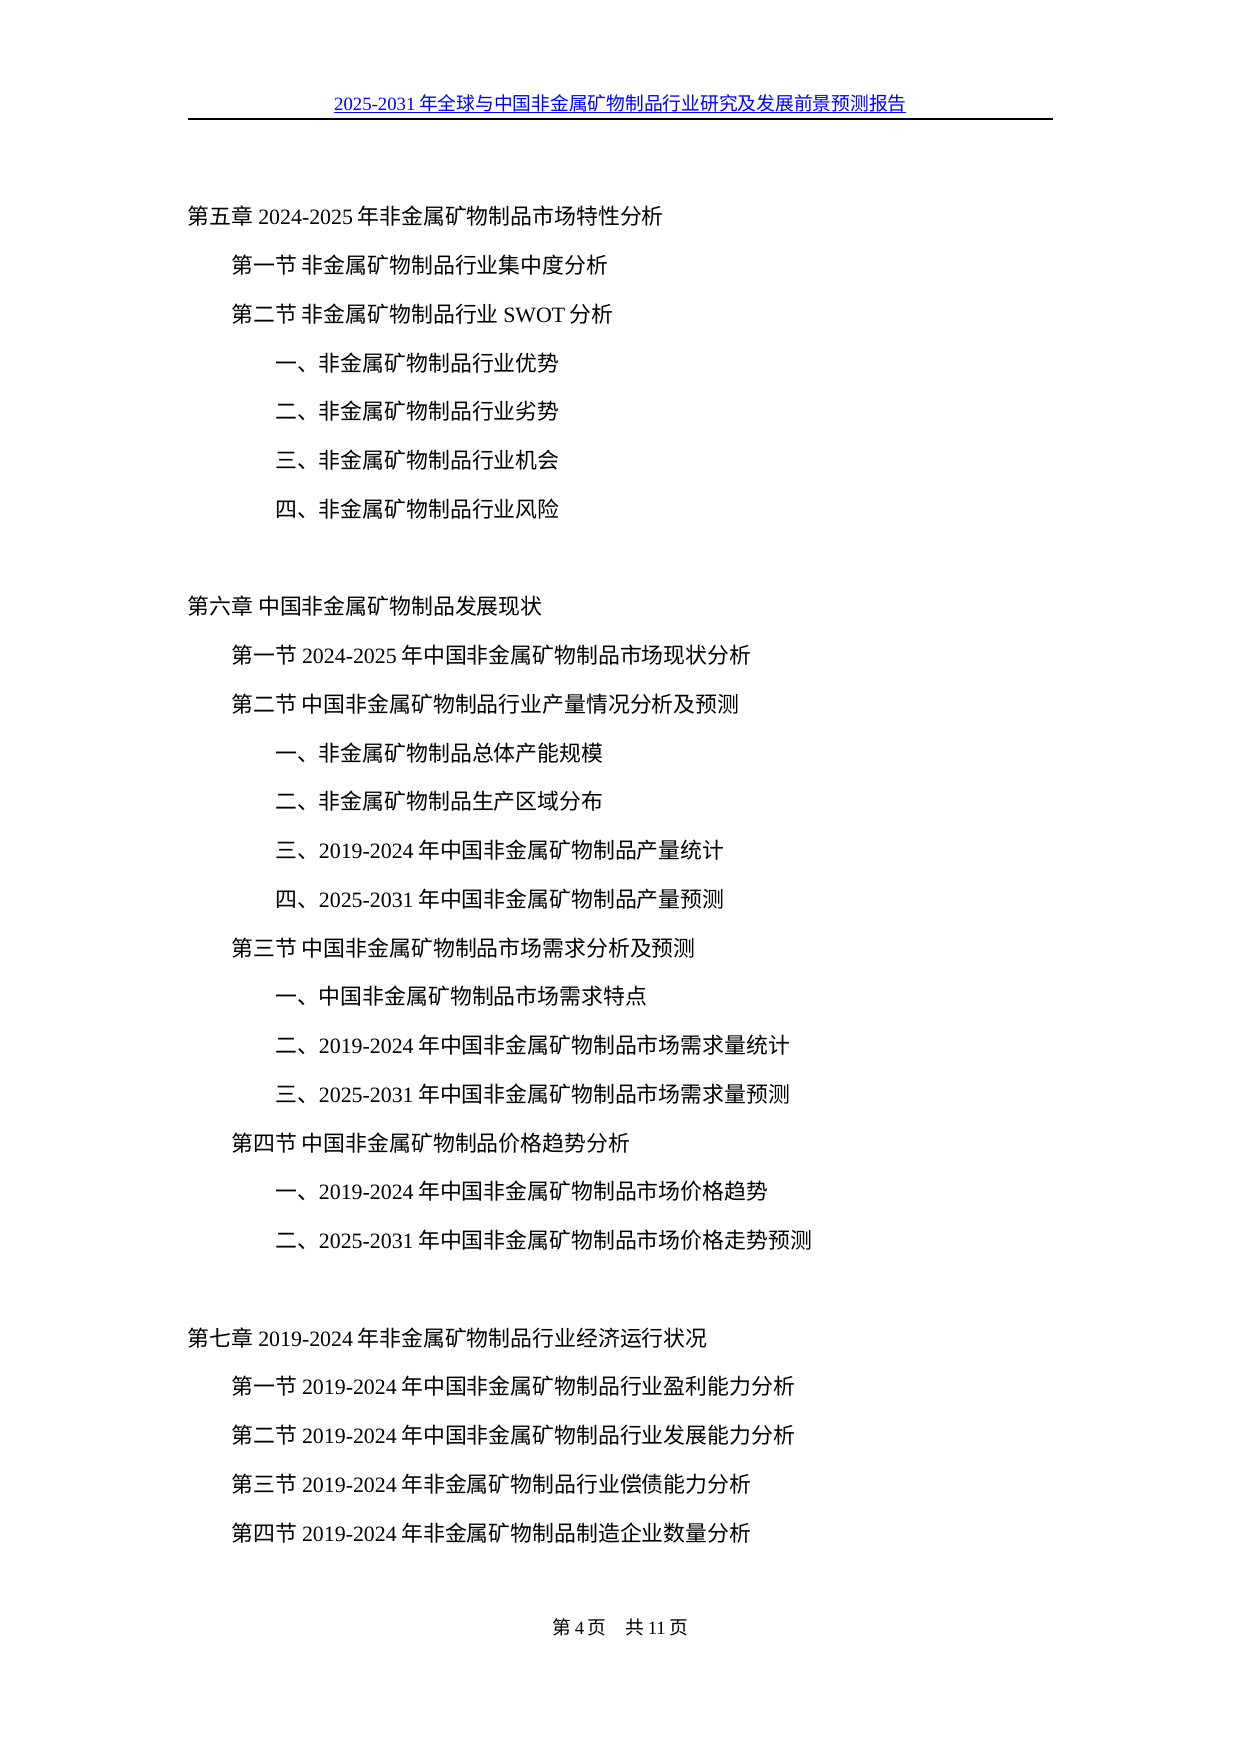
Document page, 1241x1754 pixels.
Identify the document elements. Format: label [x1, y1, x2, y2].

text [187, 150, 1053, 1548]
